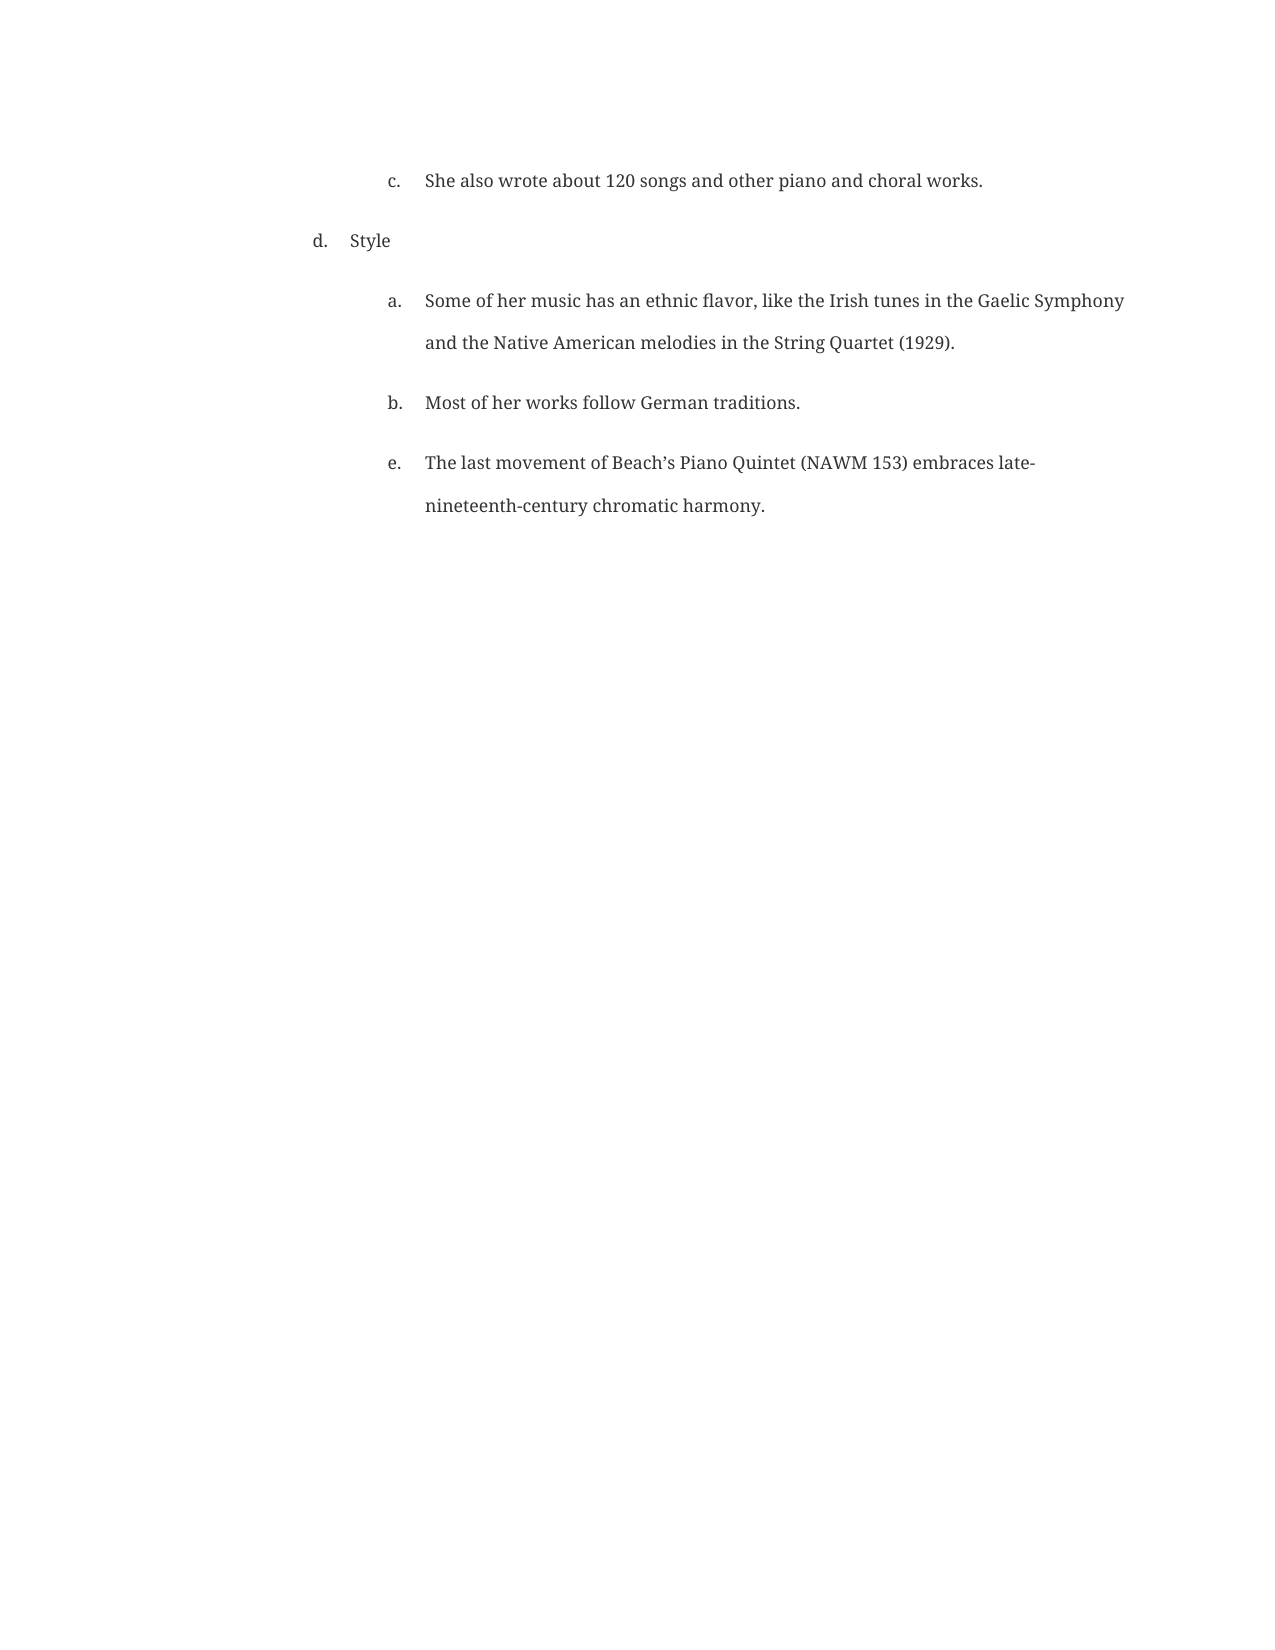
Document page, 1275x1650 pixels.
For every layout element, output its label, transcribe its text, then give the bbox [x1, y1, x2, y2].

list The last movement of Beach’s Piano Quintet (NAWM 153) embraces late-nineteenth-century chromatic harmony. [387, 432, 1125, 517]
list Most of her works follow German traditions. [387, 372, 1125, 415]
list Style [312, 210, 1125, 252]
list Some of her music has an ethnic flavor, like the Irish tunes in the Gaelic Symphony and the Native American melodies in the String Quartet (1929). [387, 270, 1125, 355]
list She also wrote about 120 songs and other piano and choral works. [387, 150, 1125, 192]
